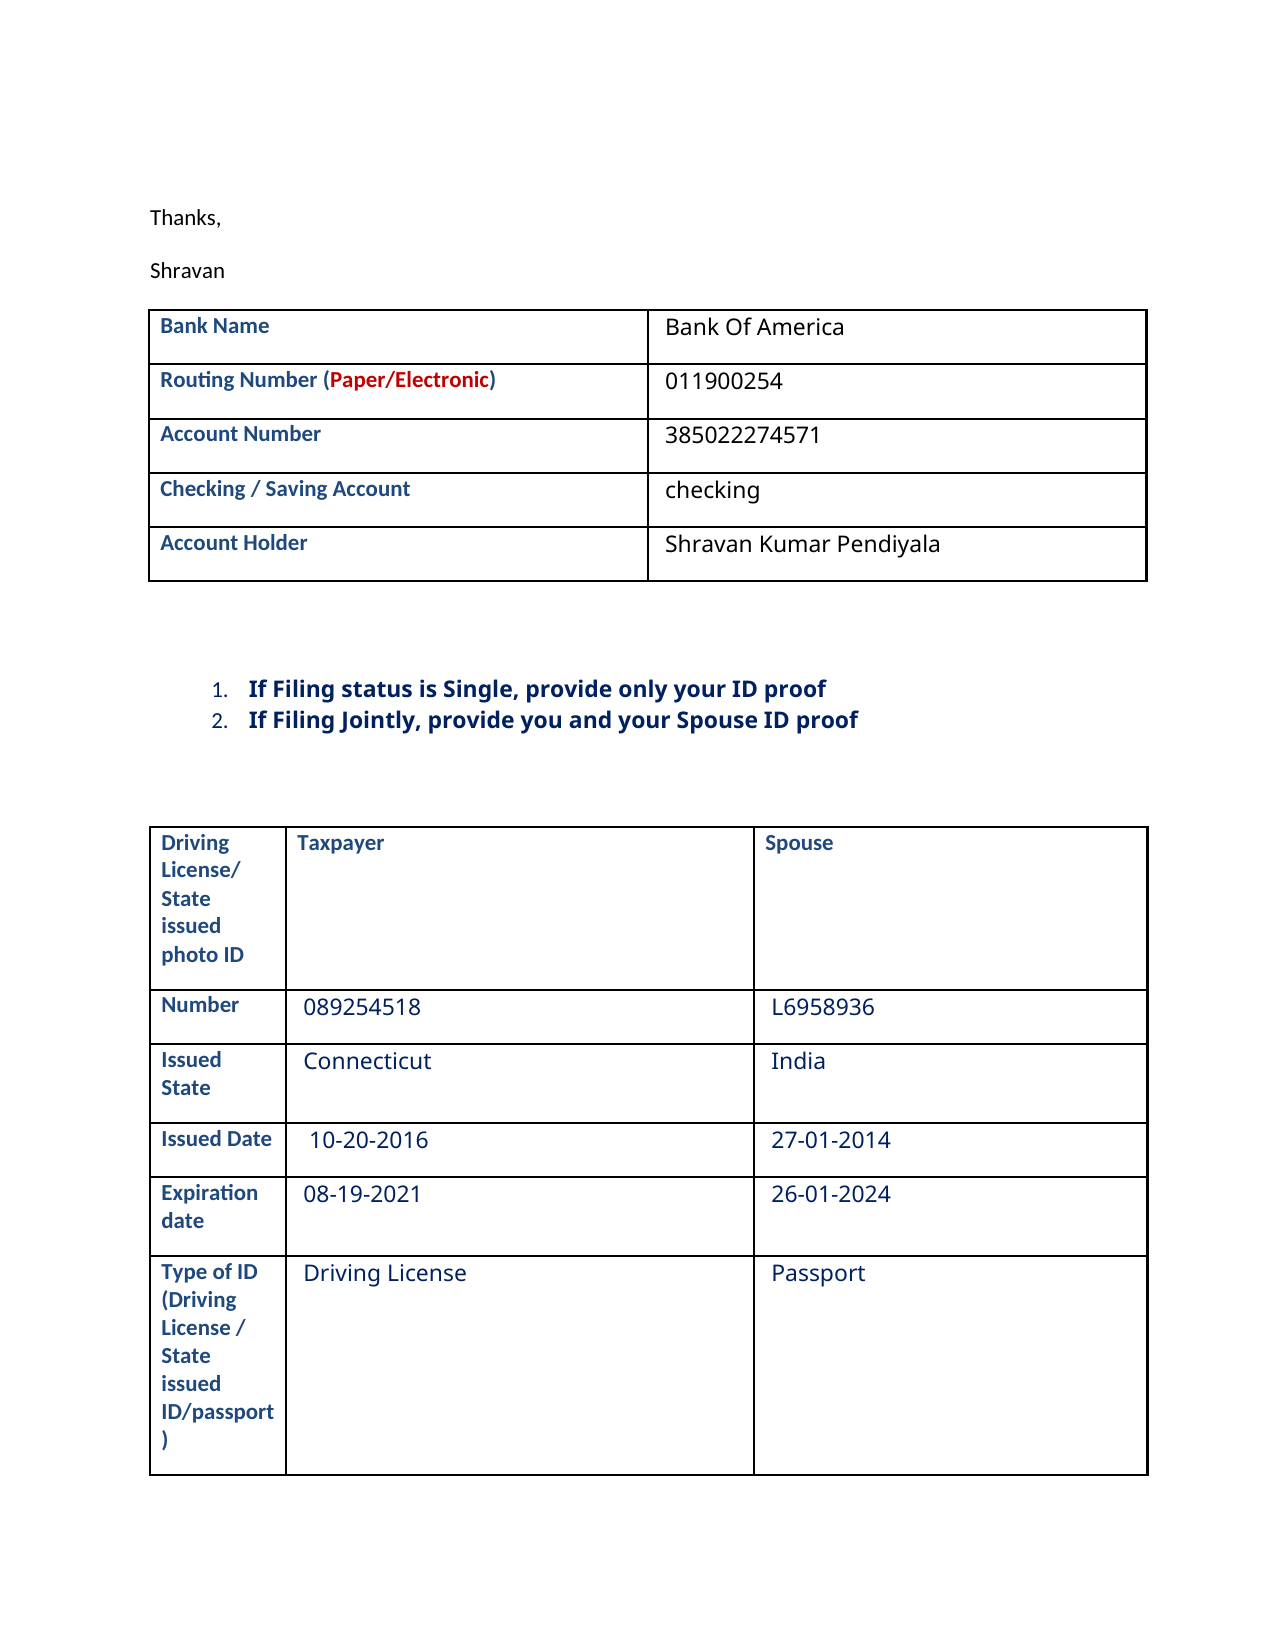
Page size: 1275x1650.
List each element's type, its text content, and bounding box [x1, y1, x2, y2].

table_cell 08-19-2021 [287, 1178, 753, 1255]
table_cell 089254518 [287, 991, 753, 1043]
table_cell checking [649, 474, 1145, 526]
table_cell Driving License [287, 1257, 753, 1474]
table_cell L6958936 [755, 991, 1146, 1043]
table_cell Number [151, 991, 285, 1043]
table_cell 27-01-2014 [755, 1124, 1146, 1176]
table_cell Routing Number (Paper/Electronic) [150, 365, 647, 417]
table_cell Account Number [150, 420, 647, 472]
table_header Taxpayer [287, 828, 753, 988]
table_cell 011900254 [649, 365, 1145, 417]
table_cell Connecticut [287, 1045, 753, 1122]
table_cell Type of ID (Driving License / State issued ID/passport) [151, 1257, 285, 1474]
table_cell Checking / Saving Account [150, 474, 647, 526]
list If Filing status is Single, provide only your ID proof [211, 672, 1125, 704]
table_header Bank Of America [649, 311, 1145, 363]
table_cell Account Holder [150, 528, 647, 580]
table_cell Expiration date [151, 1178, 285, 1255]
table_cell Issued Date [151, 1124, 285, 1176]
table_cell 10-20-2016 [287, 1124, 753, 1176]
table_cell Issued State [151, 1045, 285, 1122]
list If Filing Jointly, provide you and your Spouse ID proof [211, 704, 1125, 735]
table_cell 385022274571 [649, 420, 1145, 472]
table_header Spouse [755, 828, 1146, 988]
table_header Bank Name [150, 311, 647, 363]
table_cell Passport [755, 1257, 1146, 1474]
table_cell Shravan Kumar Pendiyala [649, 528, 1145, 580]
table_cell India [755, 1045, 1146, 1122]
text Shravan [150, 256, 1125, 284]
table_header Driving License/ State issued photo ID [151, 828, 285, 988]
table_cell 26-01-2024 [755, 1178, 1146, 1255]
text Thanks, [150, 203, 1125, 231]
